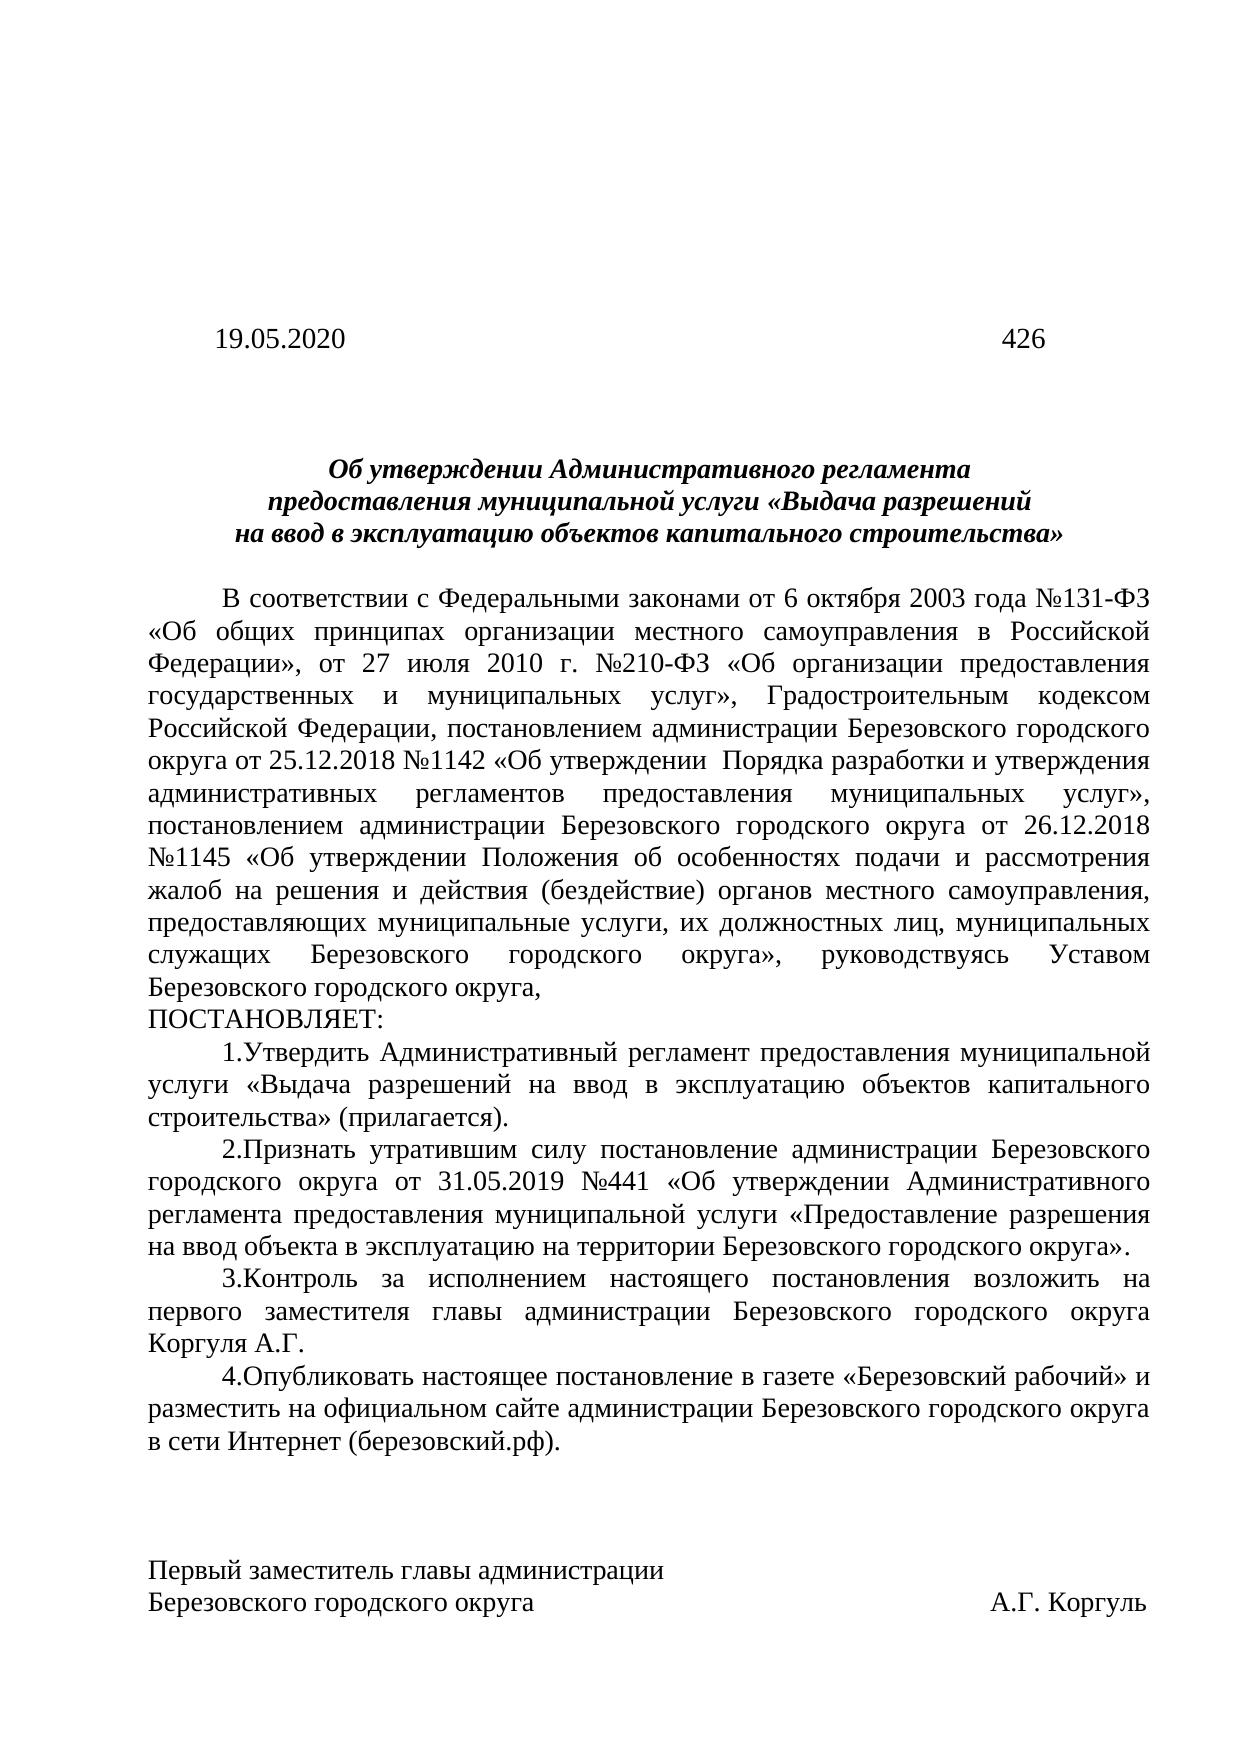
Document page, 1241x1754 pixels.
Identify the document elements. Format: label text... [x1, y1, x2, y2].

text Березовского городского округа А.Г. Коргуль [148, 1586, 1152, 1618]
text на ввод в эксплуатацию объектов капитального строительства» [148, 516, 1152, 549]
text предоставления муниципальной услуги «Выдача разрешений [148, 484, 1152, 516]
text Об утверждении Административного регламента [148, 452, 1152, 484]
text 19.05.2020 426 [148, 321, 1152, 354]
text ПОСТАНОВЛЯЕТ: [148, 1002, 1152, 1035]
text 1.Утвердить Административный регламент предоставления муниципальной услуги «Выдача разрешений на ввод в эксплуатацию объектов капитального строительства» (прилагается). [148, 1035, 1152, 1132]
text В соответствии с Федеральными законами от 6 октября 2003 года №131-ФЗ «Об общих принципах организации местного самоуправления в Российской Федерации», от 27 июля 2010 г. №210-ФЗ «Об организации предоставления государственных и муниципальных услуг», Градостроительным кодексом Российской Федерации, постановлением администрации Березовского городского округа от 25.12.2018 №1142 «Об утверждении Порядка разработки и утверждения административных регламентов предоставления муниципальных услуг», постановлением администрации Березовского городского округа от 26.12.2018 №1145 «Об утверждении Положения об особенностях подачи и рассмотрения жалоб на решения и действия (бездействие) органов местного самоуправления, предоставляющих муниципальные услуги, их должностных лиц, муниципальных служащих Березовского городского округа», руководствуясь Уставом Березовского городского округа, [148, 581, 1152, 1002]
text Первый заместитель главы администрации [148, 1553, 1152, 1586]
text 4.Опубликовать настоящее постановление в газете «Березовский рабочий» и разместить на официальном сайте администрации Березовского городского округа в сети Интернет (березовский.рф). [148, 1359, 1152, 1456]
text 3.Контроль за исполнением настоящего постановления возложить на первого заместителя главы администрации Березовского городского округа Коргуля А.Г. [148, 1262, 1152, 1359]
text 2.Признать утратившим силу постановление администрации Березовского городского округа от 31.05.2019 №441 «Об утверждении Административного регламента предоставления муниципальной услуги «Предоставление разрешения на ввод объекта в эксплуатацию на территории Березовского городского округа». [148, 1132, 1152, 1262]
